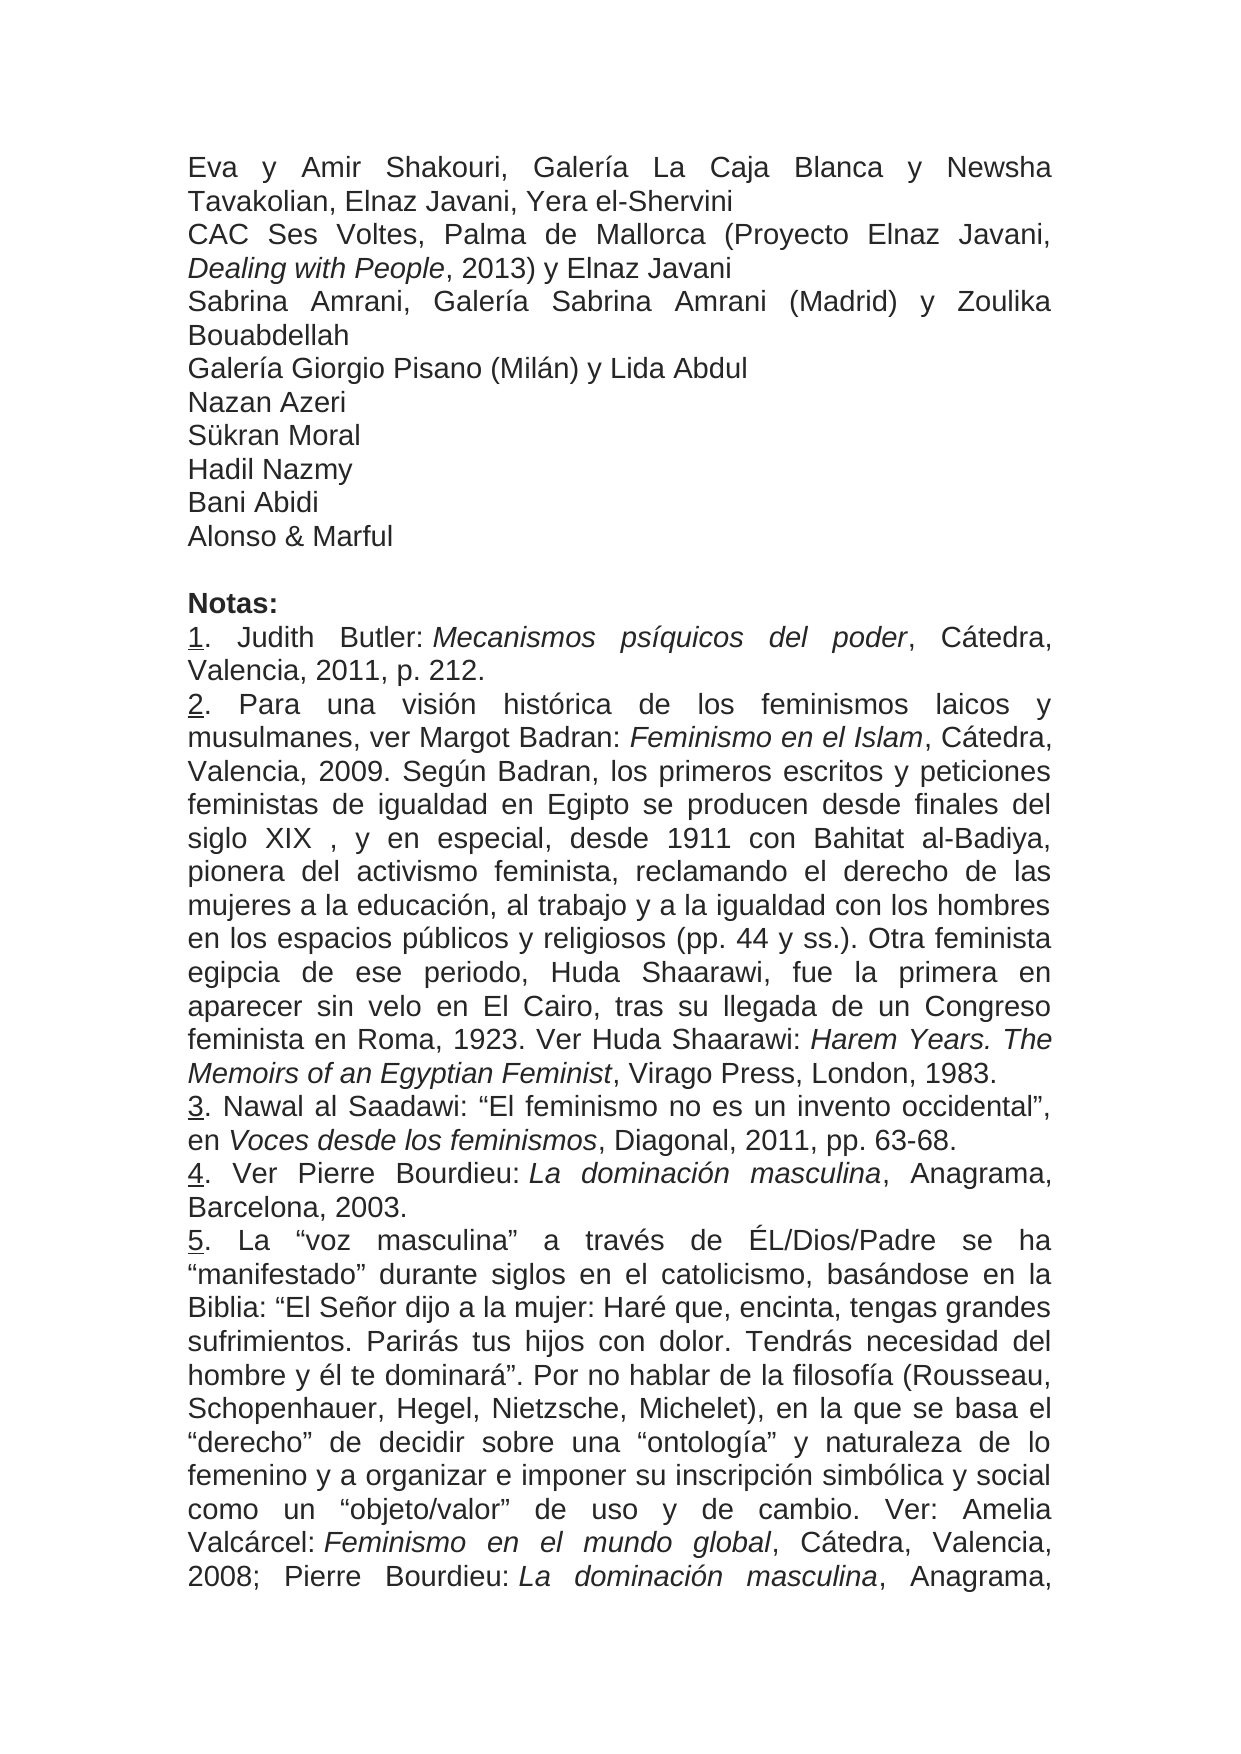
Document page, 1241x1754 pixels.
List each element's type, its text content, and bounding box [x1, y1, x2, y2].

text 1. Judith Butler: Mecanismos psíquicos del poder, Cátedra, Valencia, 2011, p. 212. [187, 619, 1053, 687]
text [187, 1223, 1053, 1592]
text Hadil Nazmy [187, 452, 1053, 485]
text 3. Nawal al Saadawi: “El feminismo no es un invento occidental”, en Voces desde los feminismos, Diagonal, 2011, pp. 63-68. [187, 1089, 1053, 1156]
text 2. Para una visión histórica de los feminismos laicos y musulmanes, ver Margot Badran: Feminismo en el Islam, Cátedra, Valencia, 2009. Según Badran, los primeros escritos y peticiones feministas de igualdad en Egipto se producen desde finales del siglo XIX , y en especial, desde 1911 con Bahitat al-Badiya, pionera del activismo feminista, reclamando el derecho de las mujeres a la educación, al trabajo y a la igualdad con los hombres en los espacios públicos y religiosos (pp. 44 y ss.). Otra feminista egipcia de ese periodo, Huda Shaarawi, fue la primera en aparecer sin velo en El Cairo, tras su llegada de un Congreso feminista en Roma, 1923. Ver Huda Shaarawi: Harem Years. The Memoirs of an Egyptian Feminist, Virago Press, London, 1983. [187, 687, 1053, 1089]
text Nazan Azeri [187, 385, 1053, 418]
text Eva y Amir Shakouri, Galería La Caja Blanca y Newsha Tavakolian, Elnaz Javani, Yera el-Shervini [187, 150, 1053, 217]
text Sabrina Amrani, Galería Sabrina Amrani (Madrid) y Zoulika Bouabdellah [187, 284, 1053, 351]
text Notas: [187, 586, 1053, 619]
text Bani Abidi [187, 485, 1053, 519]
text Galería Giorgio Pisano (Milán) y Lida Abdul [187, 351, 1053, 385]
text Alonso & Marful [187, 519, 1053, 552]
text Sükran Moral [187, 418, 1053, 452]
text CAC Ses Voltes, Palma de Mallorca (Proyecto Elnaz Javani, Dealing with People, 2013) y Elnaz Javani [187, 217, 1053, 284]
text 4. Ver Pierre Bourdieu: La dominación masculina, Anagrama, Barcelona, 2003. [187, 1156, 1053, 1223]
